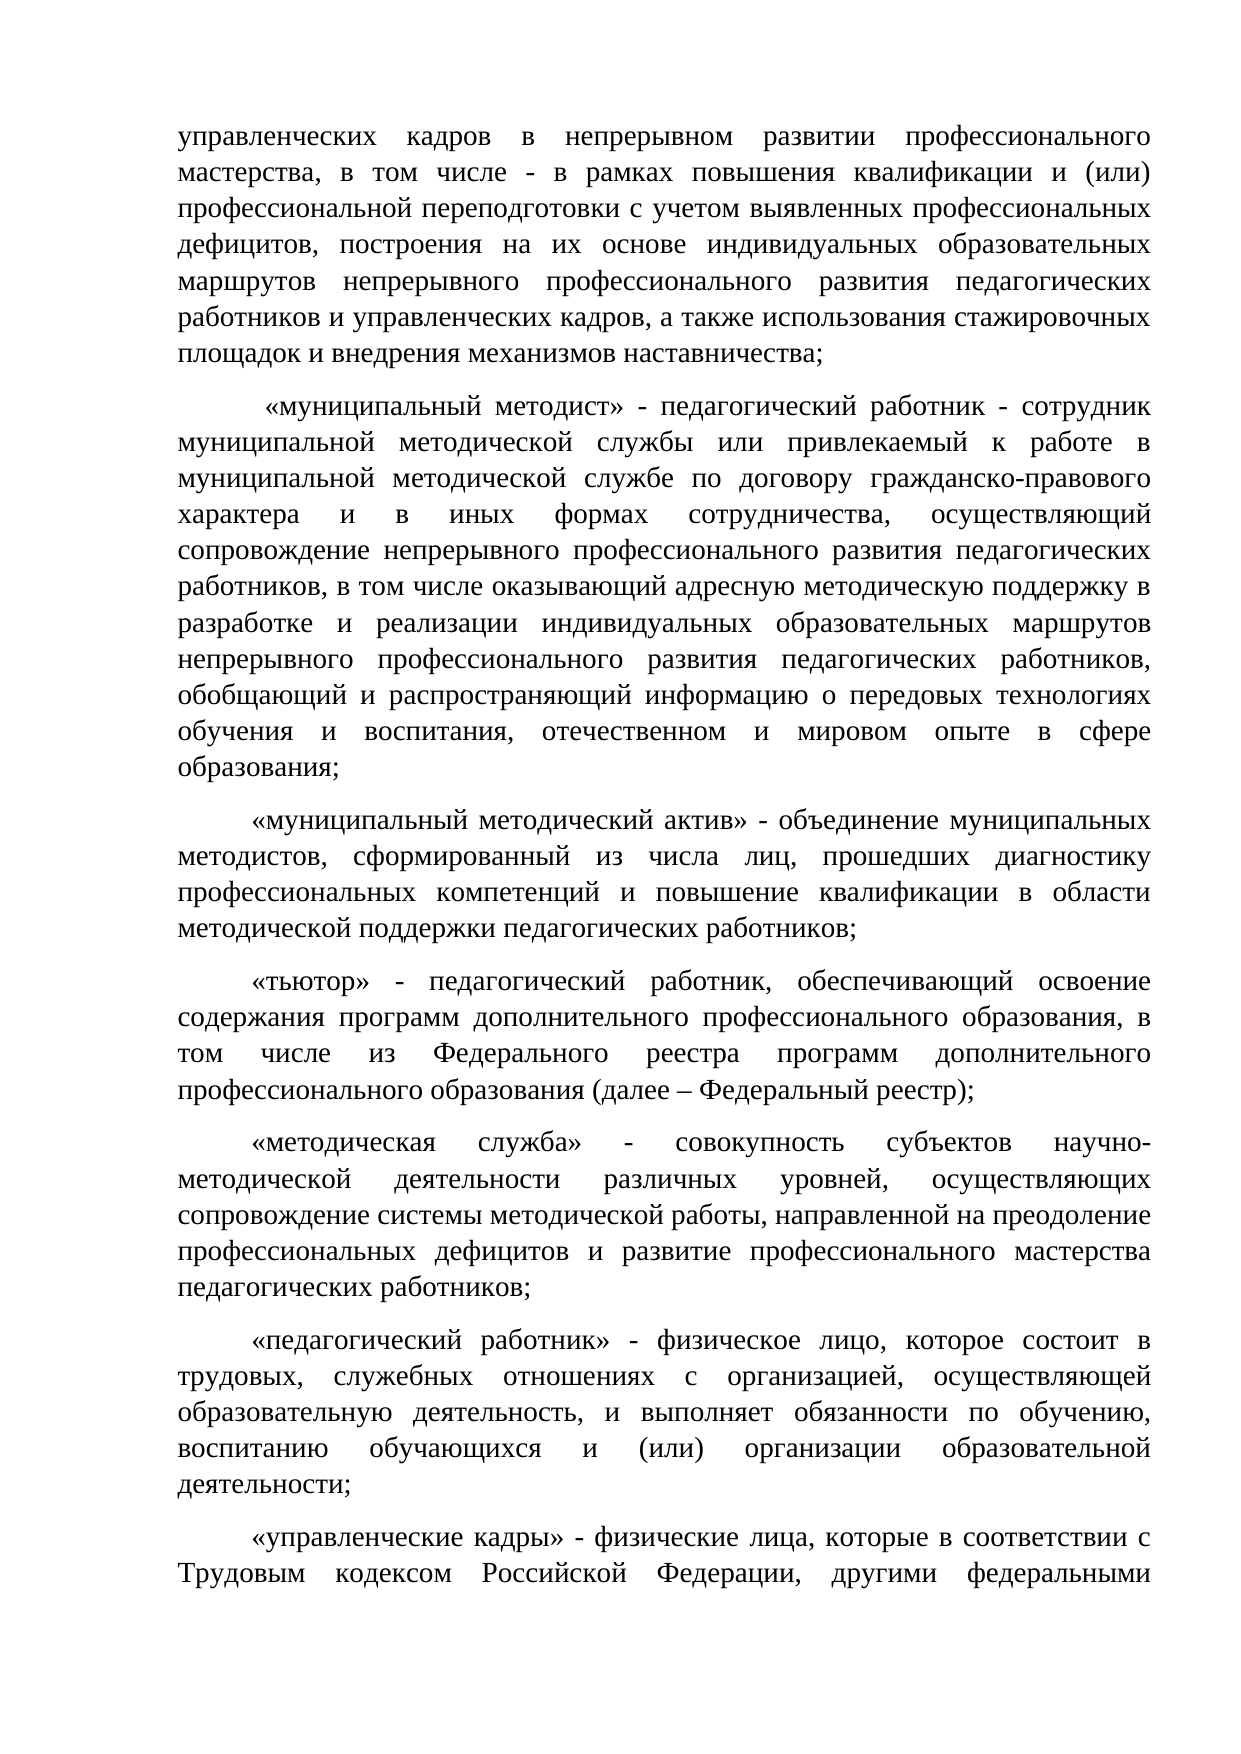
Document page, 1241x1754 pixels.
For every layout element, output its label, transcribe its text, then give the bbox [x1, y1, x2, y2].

text «муниципальный методический актив» - объединение муниципальных методистов, сформированный из числа лиц, прошедших диагностику профессиональных компетенций и повышение квалификации в области методической поддержки педагогических работников; [177, 802, 1152, 944]
text «педагогический работник» - физическое лицо, которое состоит в трудовых, служебных отношениях с организацией, осуществляющей образовательную деятельность, и выполняет обязанности по обучению, воспитанию обучающихся и (или) организации образовательной деятельности; [177, 1322, 1152, 1500]
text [177, 1519, 1152, 1589]
text «муниципальный методист» - педагогический работник - сотрудник муниципальной методической службы или привлекаемый к работе в муниципальной методической службе по договору гражданско-правового характера и в иных формах сотрудничества, осуществляющий сопровождение непрерывного профессионального развития педагогических работников, в том числе оказывающий адресную методическую поддержку в разработке и реализации индивидуальных образовательных маршрутов непрерывного профессионального развития педагогических работников, обобщающий и распространяющий информацию о передовых технологиях обучения и воспитания, отечественном и мировом опыте в сфере образования; [177, 388, 1152, 783]
text «тьютор» - педагогический работник, обеспечивающий освоение содержания программ дополнительного профессионального образования, в том числе из Федерального реестра программ дополнительного профессионального образования (далее – Федеральный реестр); [177, 963, 1152, 1105]
text «методическая служба» - совокупность субъектов научно-методической деятельности различных уровней, осуществляющих сопровождение системы методической работы, направленной на преодоление профессиональных дефицитов и развитие профессионального мастерства педагогических работников; [177, 1124, 1152, 1303]
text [177, 118, 1152, 368]
